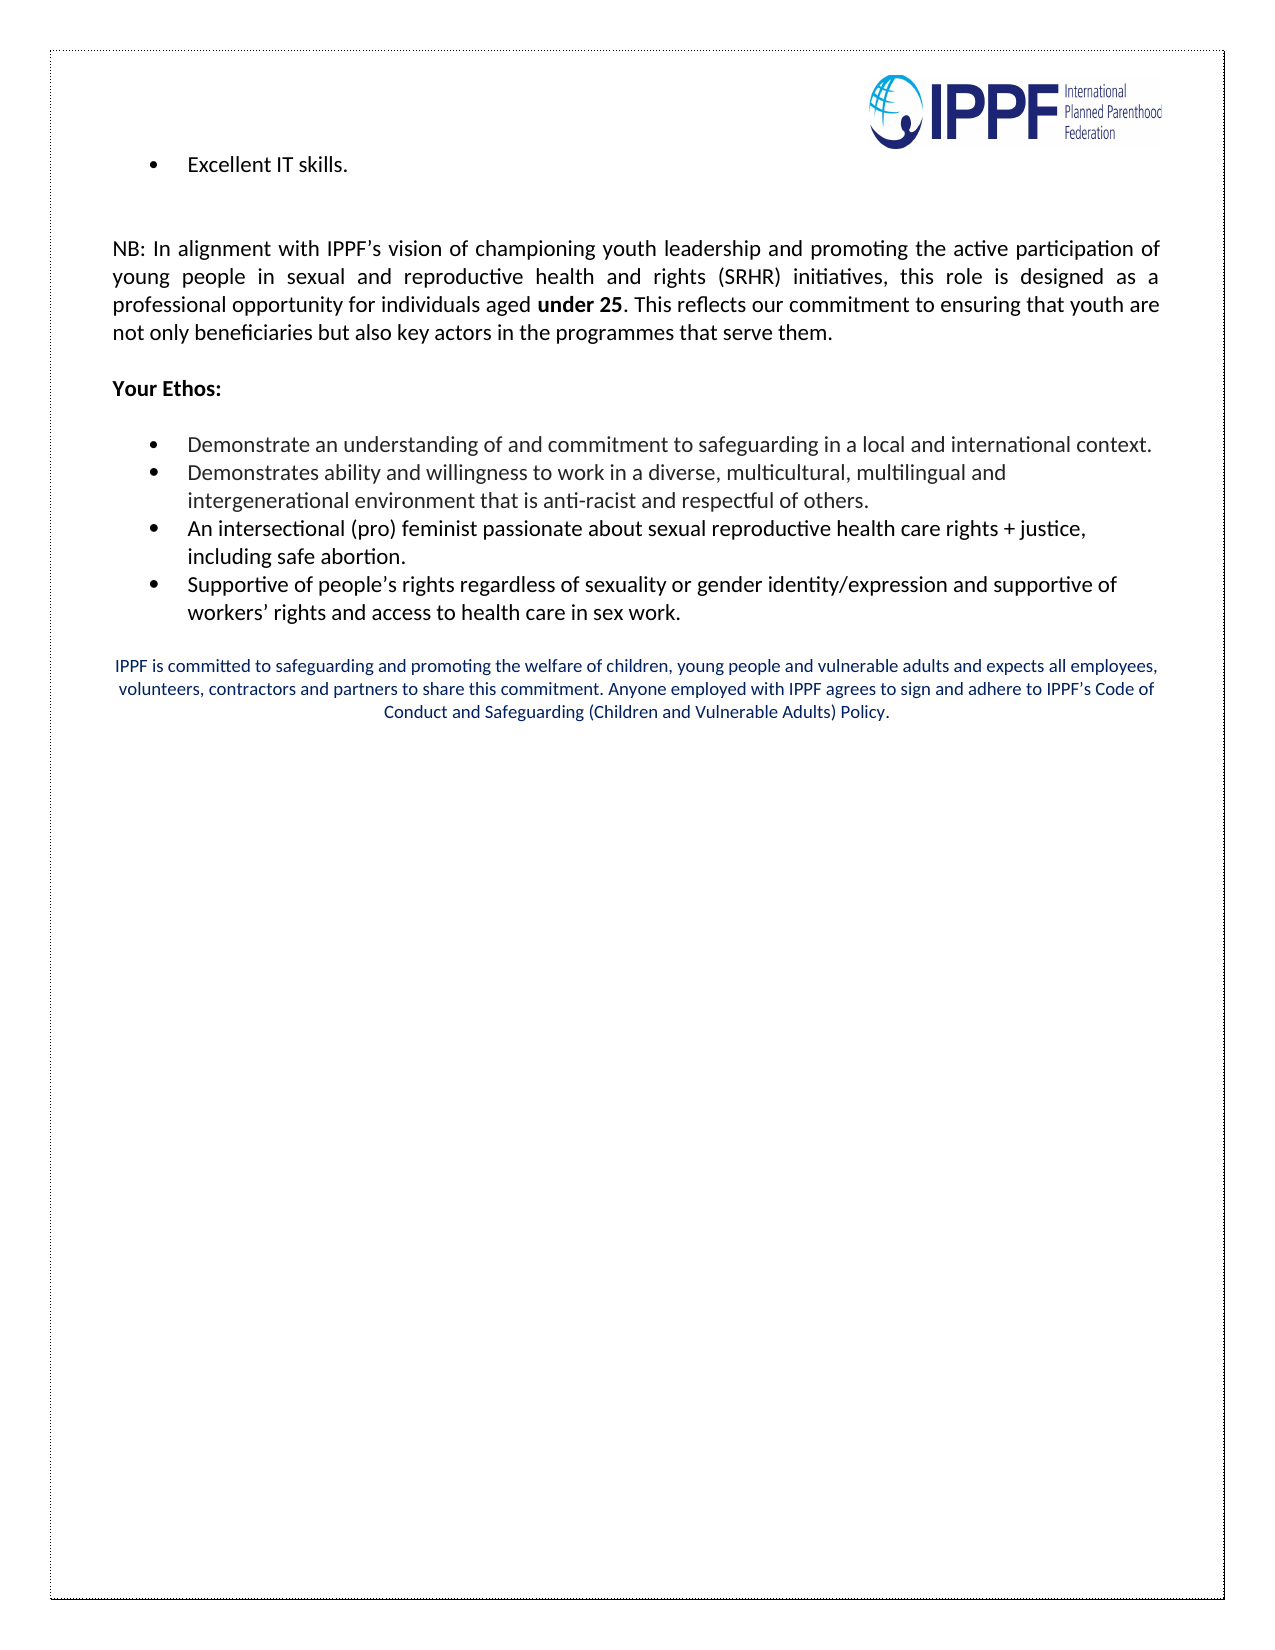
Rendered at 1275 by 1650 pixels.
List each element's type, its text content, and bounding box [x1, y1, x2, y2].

picture [869, 75, 1162, 149]
list Demonstrate an understanding of and commitment to safeguarding in a local and international context. [150, 430, 1161, 458]
text NB: In alignment with IPPF’s vision of championing youth leadership and promoting the active participation of young people in sexual and reproductive health and rights (SRHR) initiatives, this role is designed as a professional opportunity for individuals aged under 25. This reflects our commitment to ensuring that youth are not only beneficiaries but also key actors in the programmes that serve them. [112, 234, 1161, 346]
list Demonstrates ability and willingness to work in a diverse, multicultural, multilingual and intergenerational environment that is anti-racist and respectful of others. [150, 458, 1161, 514]
text Your Ethos: [112, 374, 1161, 402]
picture [869, 75, 886, 100]
list An intersectional (pro) feminist passionate about sexual reproductive health care rights + justice, including safe abortion. [150, 514, 1161, 570]
list Excellent IT skills. [150, 150, 1161, 178]
text IPPF is committed to safeguarding and promoting the welfare of children, young people and vulnerable adults and expects all employees, volunteers, contractors and partners to share this commitment. Anyone employed with IPPF agrees to sign and adhere to IPPF’s Code of Conduct and Safeguarding (Children and Vulnerable Adults) Policy. [112, 654, 1161, 723]
list Supportive of people’s rights regardless of sexuality or gender identity/expression and supportive of workers’ rights and access to health care in sex work. [150, 570, 1161, 626]
